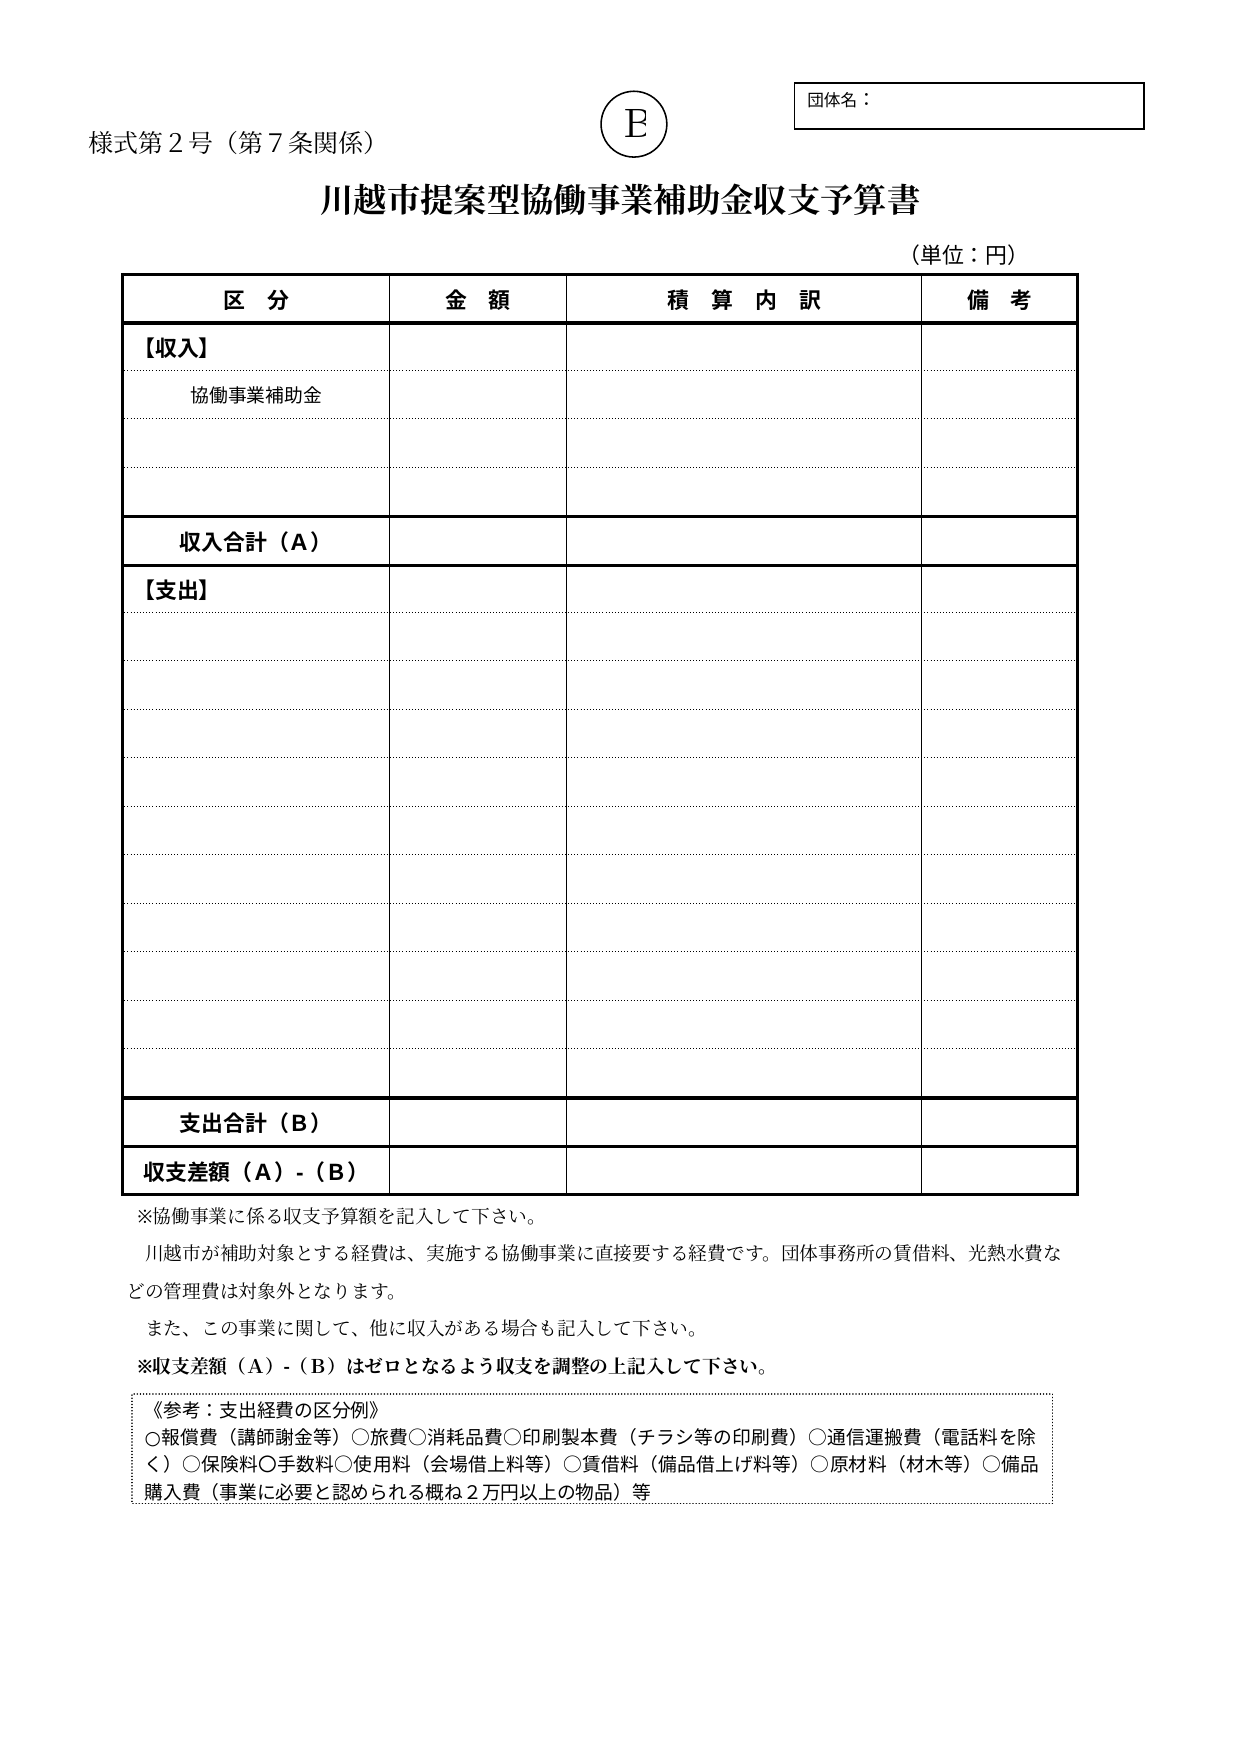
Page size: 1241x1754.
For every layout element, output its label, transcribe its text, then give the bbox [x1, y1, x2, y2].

table_cell [922, 325, 1076, 370]
table_cell [567, 567, 921, 612]
table_cell [390, 854, 566, 903]
table_cell [567, 418, 921, 467]
table_cell [922, 612, 1076, 660]
table_cell [124, 612, 389, 660]
table_cell 支出合計（Ｂ） [124, 1100, 389, 1145]
table_cell [567, 806, 921, 854]
table_cell [390, 903, 566, 951]
table_cell [922, 567, 1076, 612]
text ※協働事業に係る収支予算額を記入して下さい。 [137, 1196, 1152, 1234]
table_cell [922, 1000, 1076, 1048]
table_cell [922, 418, 1076, 467]
table_cell [390, 951, 566, 999]
text 川越市提案型協働事業補助金収支予算書 [89, 160, 1152, 235]
table_cell [922, 1048, 1076, 1096]
table_cell [922, 467, 1076, 515]
table_cell [922, 757, 1076, 806]
table_cell [390, 518, 566, 563]
table_cell [390, 757, 566, 806]
text （単位：円） [89, 235, 1152, 273]
table_cell [922, 951, 1076, 999]
table_cell [124, 1000, 389, 1048]
table_cell [922, 709, 1076, 757]
table_cell [567, 1148, 921, 1193]
table_cell [390, 1048, 566, 1096]
table_cell [567, 1048, 921, 1096]
table_cell [124, 467, 389, 515]
text 様式第３号（第７条関係） [89, 1459, 1152, 1496]
table_cell [390, 370, 566, 418]
table_cell [567, 1100, 921, 1145]
table_cell [922, 1148, 1076, 1193]
table_cell [390, 660, 566, 709]
table_cell [390, 612, 566, 660]
table_cell [390, 1148, 566, 1193]
table_cell 【収入】 [124, 325, 389, 370]
table_cell [567, 325, 921, 370]
table_cell [390, 1000, 566, 1048]
table_cell [124, 418, 389, 467]
table_cell [922, 1100, 1076, 1145]
table_cell [390, 806, 566, 854]
table_cell [567, 757, 921, 806]
table_cell [567, 854, 921, 903]
table_cell [390, 1100, 566, 1145]
table_cell [567, 370, 921, 418]
table_cell [390, 325, 566, 370]
table_cell [124, 903, 389, 951]
table_cell [567, 467, 921, 515]
text 川越市が補助対象とする経費は、実施する協働事業に直接要する経費です。団体事務所の賃借料、光熱水費などの管理費は対象外となります。 [126, 1234, 1063, 1309]
table_cell [124, 757, 389, 806]
text また、この事業に関して、他に収入がある場合も記入して下さい。 [126, 1309, 1063, 1346]
table_cell 収入合計（Ａ） [124, 518, 389, 563]
table_header 備 考 [922, 276, 1076, 321]
table_cell [922, 903, 1076, 951]
table_cell [567, 709, 921, 757]
table_cell 収支差額（Ａ）-（Ｂ） [124, 1148, 389, 1193]
table_cell [390, 709, 566, 757]
table_cell [922, 518, 1076, 563]
table_cell [922, 806, 1076, 854]
table_cell [567, 612, 921, 660]
table_cell [567, 518, 921, 563]
table_cell [124, 806, 389, 854]
table_cell [567, 1000, 921, 1048]
table_cell [390, 418, 566, 467]
table_header 金 額 [390, 276, 566, 321]
table_cell [922, 660, 1076, 709]
table_cell [124, 660, 389, 709]
table_cell 【支出】 [124, 567, 389, 612]
table_cell [567, 660, 921, 709]
table_cell [922, 370, 1076, 418]
text ※収支差額（Ａ）-（Ｂ）はゼロとなるよう収支を調整の上記入して下さい。 [137, 1346, 1152, 1384]
table_header 積 算 内 訳 [567, 276, 921, 321]
table_cell [124, 854, 389, 903]
table_cell [124, 1048, 389, 1096]
table_cell [567, 951, 921, 999]
table_cell [390, 467, 566, 515]
table_cell [390, 567, 566, 612]
table_header 区 分 [124, 276, 389, 321]
table_cell [567, 903, 921, 951]
table_cell 協働事業補助金 [124, 370, 389, 418]
table_cell [124, 951, 389, 999]
table_cell [922, 854, 1076, 903]
table_cell [124, 709, 389, 757]
